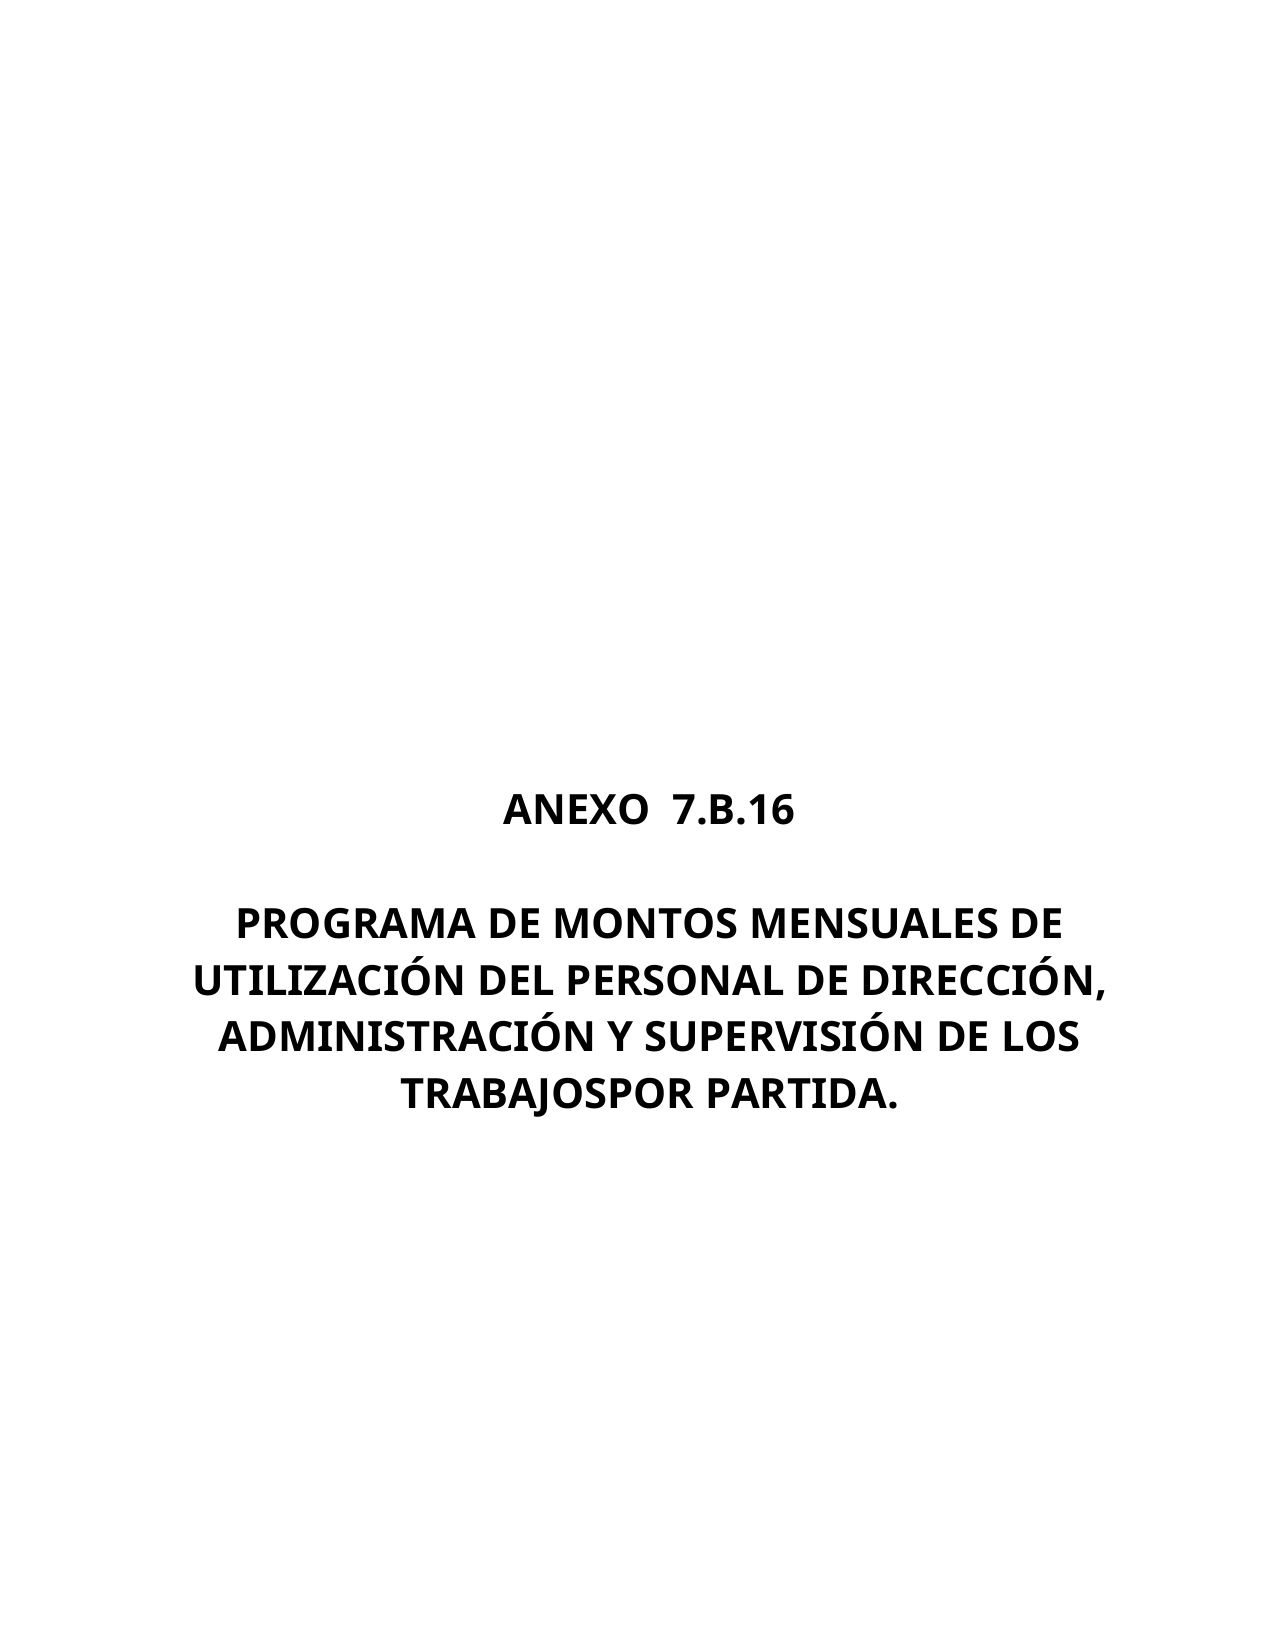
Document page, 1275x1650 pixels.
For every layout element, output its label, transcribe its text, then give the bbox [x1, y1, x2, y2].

text PROGRAMA DE MONTOS MENSUALES DE UTILIZACIÓN DEL PERSONAL DE DIRECCIÓN, ADMINISTRACIÓN Y SUPERVISIÓN DE LOS TRABAJOSPOR PARTIDA. [148, 894, 1152, 1121]
subtitle ANEXO 7.B.16 [89, 780, 1210, 837]
